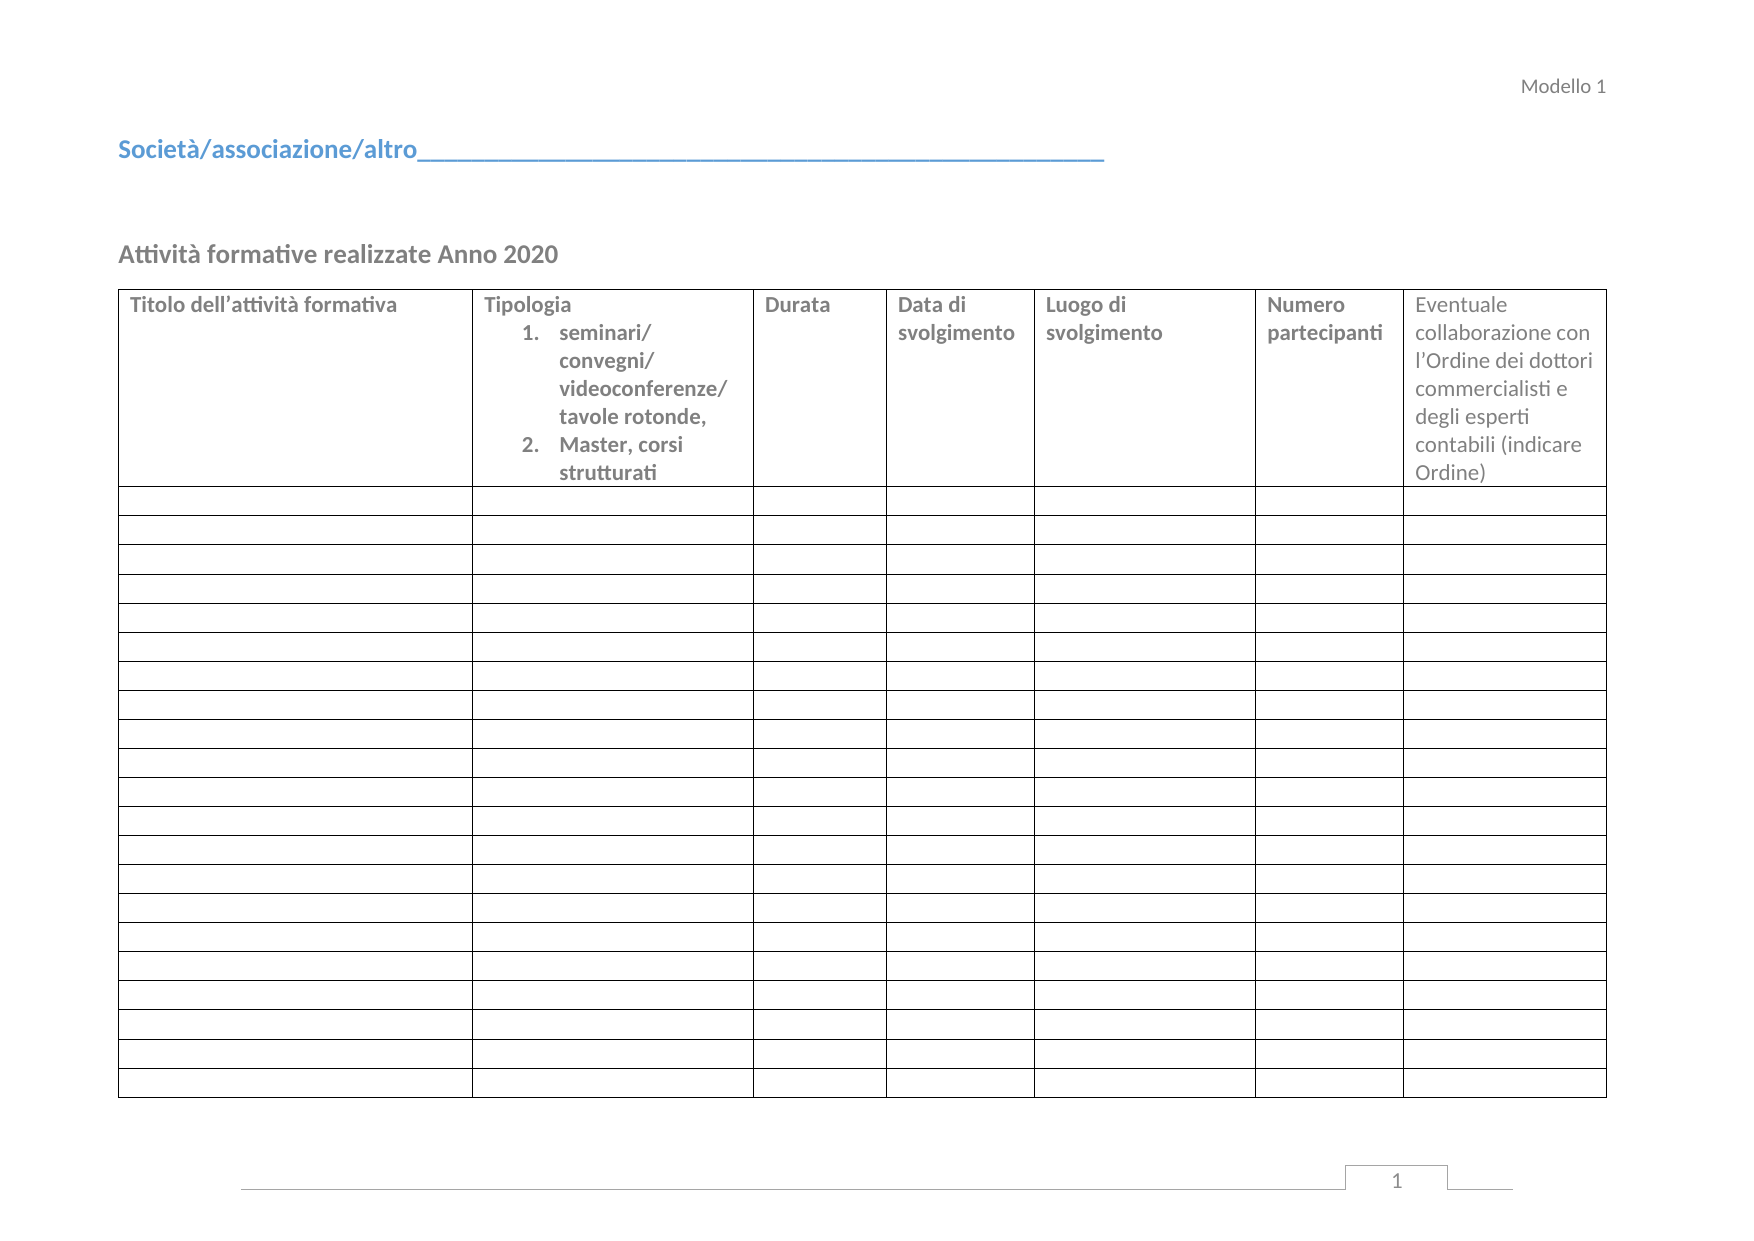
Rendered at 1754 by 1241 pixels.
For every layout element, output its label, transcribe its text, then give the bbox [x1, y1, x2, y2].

table_cell [887, 575, 1034, 602]
table_cell [1256, 1069, 1403, 1097]
table_cell [1404, 836, 1606, 864]
table_cell [754, 604, 886, 632]
table_cell [473, 1040, 753, 1067]
table_cell [1035, 662, 1255, 690]
table_cell [754, 952, 886, 980]
table_cell [754, 778, 886, 806]
table_cell [887, 865, 1034, 893]
table_cell [119, 1069, 472, 1097]
table_cell [887, 981, 1034, 1009]
table_cell [887, 836, 1034, 864]
table_cell [1256, 575, 1403, 602]
table_cell [1035, 516, 1255, 544]
table_cell [1035, 575, 1255, 602]
table_cell [887, 894, 1034, 922]
table_cell [1035, 545, 1255, 573]
table_cell [1404, 952, 1606, 980]
table_cell [119, 604, 472, 632]
table_cell [1035, 1069, 1255, 1097]
table_cell [119, 662, 472, 690]
table_cell [1035, 1010, 1255, 1038]
table_cell [1404, 633, 1606, 661]
table_cell [1404, 1010, 1606, 1038]
table_cell [119, 545, 472, 573]
table_cell [754, 1010, 886, 1038]
table_cell [1035, 865, 1255, 893]
text Attività formative realizzate Anno 2020 [118, 237, 1606, 270]
table_cell [119, 1040, 472, 1067]
table_cell [1035, 720, 1255, 748]
table_cell [473, 516, 753, 544]
table_cell [1256, 778, 1403, 806]
table_cell [1404, 749, 1606, 777]
table_cell [119, 691, 472, 719]
table_cell [1404, 894, 1606, 922]
table_cell [887, 487, 1034, 515]
table_cell [1035, 923, 1255, 951]
table_cell [754, 923, 886, 951]
table_cell [1404, 778, 1606, 806]
table_cell [1404, 807, 1606, 835]
table_cell [473, 575, 753, 602]
table_cell [1256, 749, 1403, 777]
table_cell [1256, 545, 1403, 573]
table_cell [754, 981, 886, 1009]
table_cell [119, 720, 472, 748]
table_cell [1404, 516, 1606, 544]
table_cell [119, 807, 472, 835]
table_cell [119, 981, 472, 1009]
table_cell [119, 923, 472, 951]
table_cell [1035, 894, 1255, 922]
table_cell [473, 633, 753, 661]
table_cell [1404, 662, 1606, 690]
table_cell [1404, 981, 1606, 1009]
table_cell [1256, 604, 1403, 632]
table_cell [887, 778, 1034, 806]
table_cell [473, 923, 753, 951]
table_cell [1035, 749, 1255, 777]
table_cell [473, 1010, 753, 1038]
table_header Data di svolgimento [887, 290, 1034, 486]
table_cell [1035, 778, 1255, 806]
table_header Tipologia seminari/convegni/videoconferenze/tavole rotonde, Master, corsi strutturati [473, 290, 753, 486]
table_cell [754, 836, 886, 864]
table_cell [473, 662, 753, 690]
table_cell [887, 633, 1034, 661]
table_cell [754, 720, 886, 748]
table_cell [1256, 662, 1403, 690]
table_cell [1256, 1040, 1403, 1067]
table_cell [1404, 720, 1606, 748]
table_cell [1404, 691, 1606, 719]
table_cell [119, 836, 472, 864]
table_cell [119, 633, 472, 661]
table_cell [754, 1040, 886, 1067]
table_cell [1256, 923, 1403, 951]
table_cell [1035, 836, 1255, 864]
table_cell [1035, 604, 1255, 632]
table_cell [1404, 487, 1606, 515]
table_cell [1256, 894, 1403, 922]
table_cell [887, 662, 1034, 690]
table_cell [1035, 691, 1255, 719]
table_header Eventuale collaborazione con l’Ordine dei dottori commercialisti e degli esperti contabili (indicare Ordine) [1404, 290, 1606, 486]
table_cell [887, 604, 1034, 632]
table_cell [473, 836, 753, 864]
table_cell [473, 952, 753, 980]
table_cell [473, 691, 753, 719]
table_cell [887, 545, 1034, 573]
table_cell [1256, 487, 1403, 515]
table_cell [887, 516, 1034, 544]
text Società/associazione/altro___________________________________________________ [118, 132, 1606, 165]
table_cell [1404, 1069, 1606, 1097]
table_cell [887, 1010, 1034, 1038]
table_cell [119, 487, 472, 515]
table_cell [1256, 720, 1403, 748]
table_cell [473, 720, 753, 748]
table_header Titolo dell’attività formativa [119, 290, 472, 486]
table_cell [1404, 865, 1606, 893]
table_header Luogo di svolgimento [1035, 290, 1255, 486]
table_cell [754, 749, 886, 777]
table_header Durata [754, 290, 886, 486]
table_cell [754, 691, 886, 719]
table_cell [119, 894, 472, 922]
table_cell [473, 778, 753, 806]
table_cell [1256, 952, 1403, 980]
table_cell [1256, 633, 1403, 661]
table_cell [1256, 1010, 1403, 1038]
table_cell [887, 749, 1034, 777]
table_cell [119, 778, 472, 806]
table_cell [119, 865, 472, 893]
table_cell [1256, 981, 1403, 1009]
table_cell [754, 545, 886, 573]
table_cell [754, 894, 886, 922]
table_cell [1404, 923, 1606, 951]
table_cell [119, 749, 472, 777]
table_cell [754, 487, 886, 515]
table_cell [1035, 633, 1255, 661]
table_cell [887, 807, 1034, 835]
table_cell [119, 1010, 472, 1038]
table_cell [1404, 545, 1606, 573]
table_cell [1256, 836, 1403, 864]
table_cell [1035, 487, 1255, 515]
table_cell [887, 952, 1034, 980]
table_header Numero partecipanti [1256, 290, 1403, 486]
table_cell [473, 545, 753, 573]
table_cell [473, 1069, 753, 1097]
table_cell [754, 662, 886, 690]
table_cell [754, 516, 886, 544]
table_cell [473, 981, 753, 1009]
table_cell [887, 1069, 1034, 1097]
table_cell [887, 1040, 1034, 1067]
table_cell [119, 952, 472, 980]
table_cell [1256, 865, 1403, 893]
table_cell [1404, 604, 1606, 632]
table_cell [1404, 575, 1606, 602]
table_cell [754, 807, 886, 835]
table_cell [1035, 952, 1255, 980]
table_cell [887, 720, 1034, 748]
table_cell [473, 894, 753, 922]
table_cell [119, 516, 472, 544]
table_cell [119, 575, 472, 602]
table_cell [754, 633, 886, 661]
table_cell [473, 604, 753, 632]
table_cell [473, 487, 753, 515]
table_cell [473, 807, 753, 835]
table_cell [473, 865, 753, 893]
table_cell [1256, 691, 1403, 719]
table_cell [754, 575, 886, 602]
table_cell [887, 691, 1034, 719]
table_cell [1035, 807, 1255, 835]
table_cell [887, 923, 1034, 951]
table_cell [1256, 807, 1403, 835]
table_cell [754, 1069, 886, 1097]
table_cell [754, 865, 886, 893]
table_cell [1404, 1040, 1606, 1067]
table_cell [1256, 516, 1403, 544]
table_cell [473, 749, 753, 777]
table_cell [1035, 981, 1255, 1009]
table_cell [1035, 1040, 1255, 1067]
